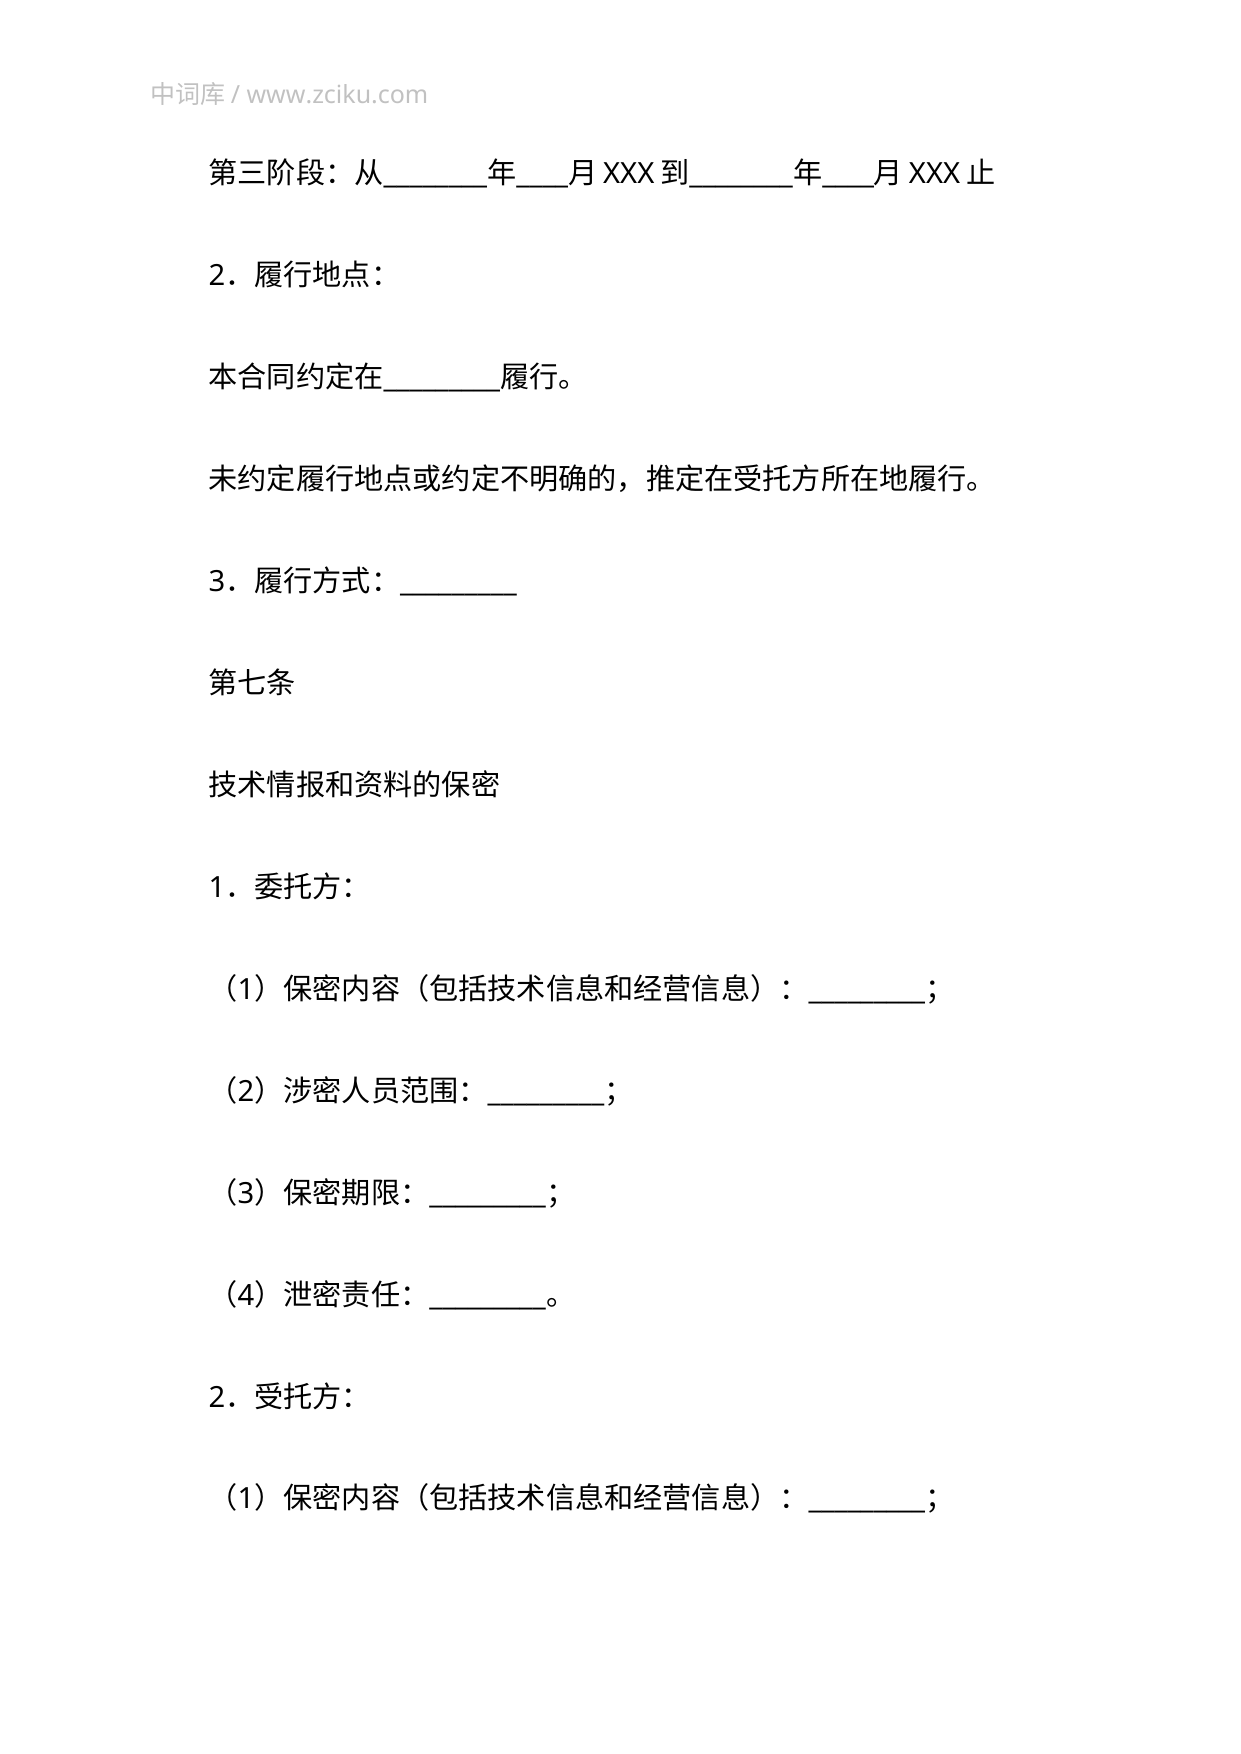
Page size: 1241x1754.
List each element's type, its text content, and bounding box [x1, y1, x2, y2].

text （1）保密内容（包括技术信息和经营信息）：_________； [150, 1475, 1090, 1517]
text （3）保密期限：_________； [150, 1169, 1090, 1212]
text 2．受托方： [150, 1373, 1090, 1416]
text 技术情报和资料的保密 [150, 761, 1090, 804]
text 第七条 [150, 660, 1090, 702]
text 2．履行地点： [150, 252, 1090, 294]
text 第三阶段：从________年____月XXX到________年____月XXX止 [150, 150, 1090, 192]
text 本合同约定在_________履行。 [150, 354, 1090, 396]
text 3．履行方式：_________ [150, 558, 1090, 600]
text （2）涉密人员范围：_________； [150, 1067, 1090, 1109]
text 1．委托方： [150, 863, 1090, 906]
text （1）保密内容（包括技术信息和经营信息）：_________； [150, 965, 1090, 1008]
text （4）泄密责任：_________。 [150, 1271, 1090, 1313]
text 未约定履行地点或约定不明确的，推定在受托方所在地履行。 [150, 456, 1090, 498]
